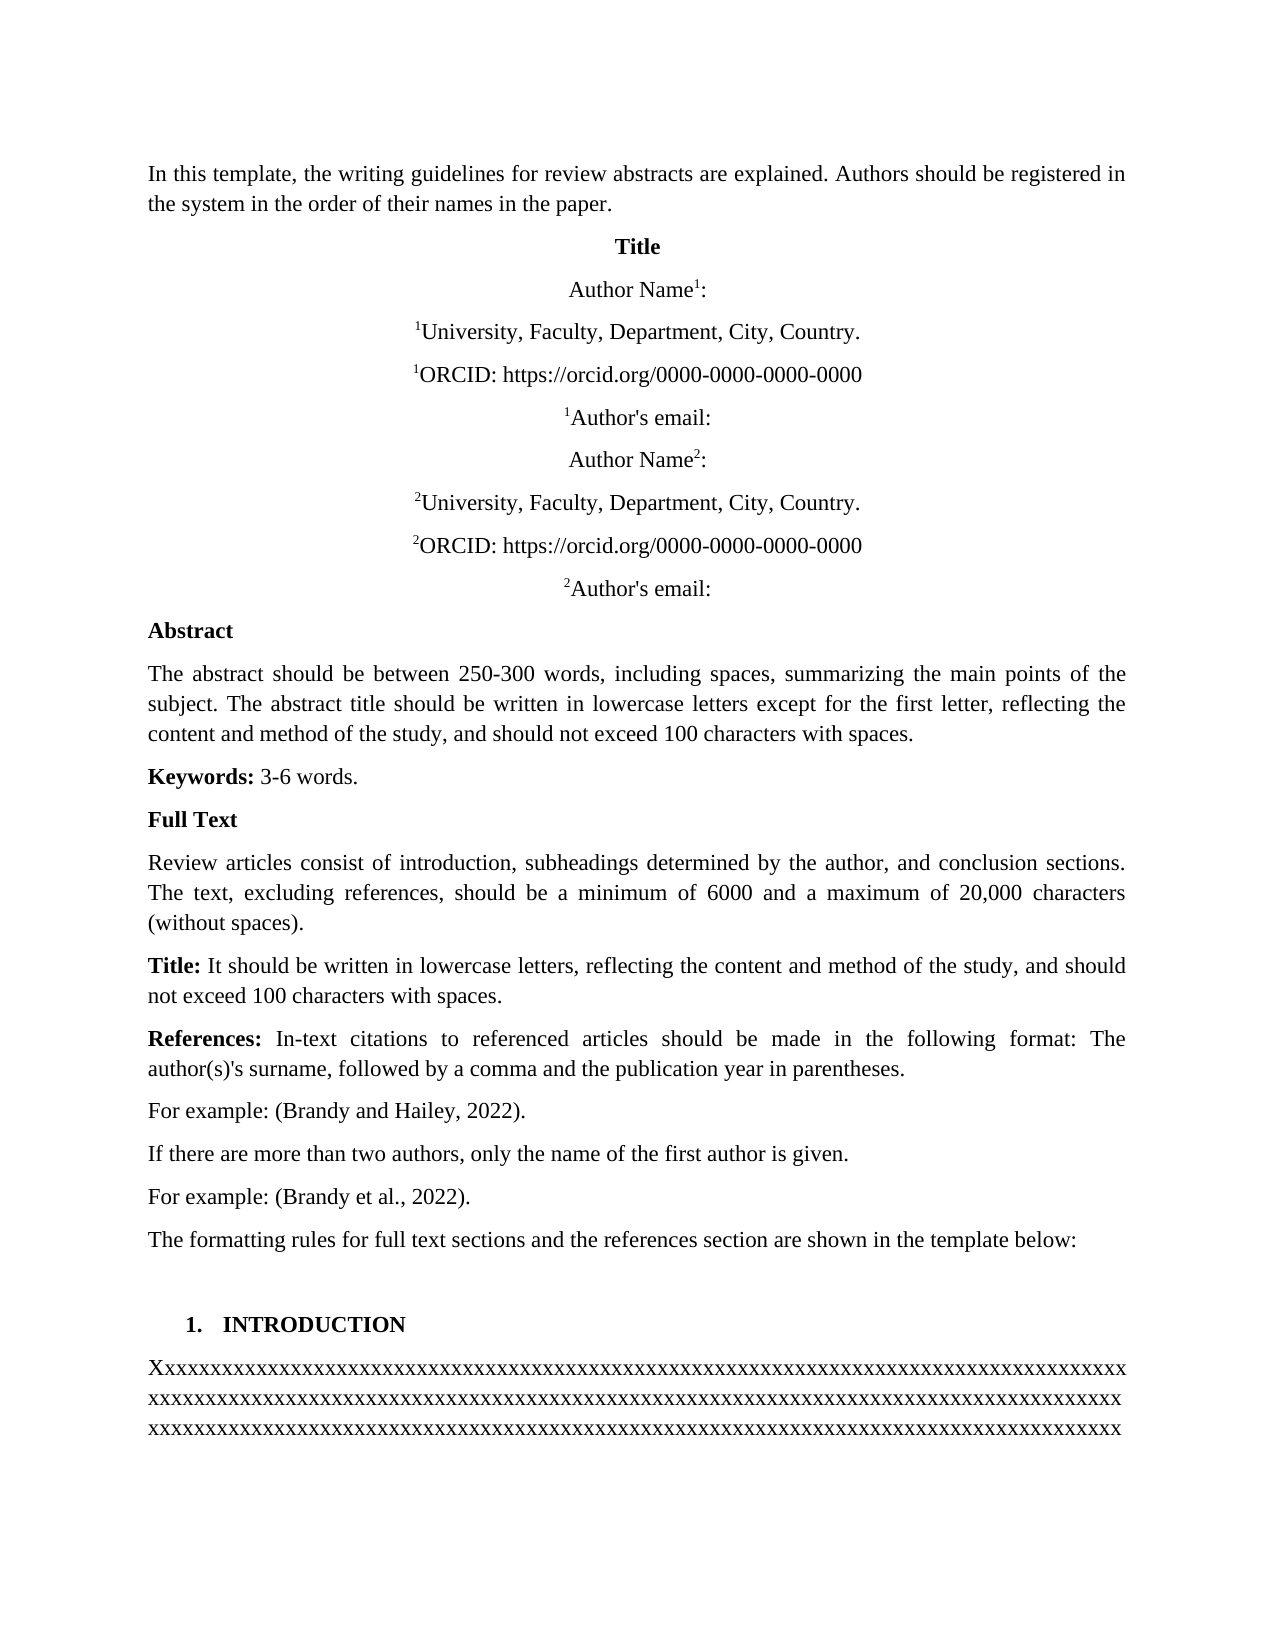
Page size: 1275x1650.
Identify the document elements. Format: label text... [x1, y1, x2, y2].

text 1ORCID: https://orcid.org/0000-0000-0000-0000 [148, 361, 1127, 387]
list INTRODUCTION [185, 1311, 1127, 1337]
text For example: (Brandy et al., 2022). [148, 1183, 1127, 1209]
text The formatting rules for full text sections and the references section are shown in the template below: [148, 1226, 1127, 1252]
text 2Author's email: [148, 575, 1127, 601]
text Keywords: 3-6 words. [148, 763, 1127, 789]
text If there are more than two authors, only the name of the first author is given. [148, 1140, 1127, 1167]
text 1University, Faculty, Department, City, Country. [148, 318, 1127, 345]
text References: In-text citations to referenced articles should be made in the following format: The author(s)'s surname, followed by a comma and the publication year in parentheses. [148, 1025, 1127, 1081]
text Abstract [148, 617, 1127, 644]
text Title: It should be written in lowercase letters, reflecting the content and method of the study, and should not exceed 100 characters with spaces. [148, 952, 1127, 1008]
text 1Author's email: [148, 404, 1127, 430]
text Full Text [148, 806, 1127, 832]
text 2University, Faculty, Department, City, Country. [148, 489, 1127, 516]
text Title [148, 233, 1127, 259]
text For example: (Brandy and Hailey, 2022). [148, 1098, 1127, 1124]
text Review articles consist of introduction, subheadings determined by the author, and conclusion sections. The text, excluding references, should be a minimum of 6000 and a maximum of 20,000 characters (without spaces). [148, 849, 1127, 935]
text Author Name1: [148, 276, 1127, 302]
text 2ORCID: https://orcid.org/0000-0000-0000-0000 [148, 532, 1127, 558]
text In this template, the writing guidelines for review abstracts are explained. Authors should be registered in the system in the order of their names in the paper. [148, 160, 1127, 217]
text The abstract should be between 250-300 words, including spaces, summarizing the main points of the subject. The abstract title should be written in lowercase letters except for the first letter, reflecting the content and method of the study, and should not exceed 100 characters with spaces. [148, 660, 1127, 747]
text Xxxxxxxxxxxxxxxxxxxxxxxxxxxxxxxxxxxxxxxxxxxxxxxxxxxxxxxxxxxxxxxxxxxxxxxxxxxxxxxxxxxxxxxxxxxxxxxxxxxxxxxxxxxxxxxxxxxxxxxxxxxxxxxxxxxxxxxxxxxxxxxxxxxxxxxxxxxxxxxxxxxxxxxxxxxxxxxxxxxxxxxxxxxxxxxxxxxxxxxxxxxxxxxxxxxxxxxxxxxxxxxxxxxxxxxxxxxxxxxxxxxxxxxxxxxxxxx [148, 1354, 1127, 1441]
text Author Name2: [148, 447, 1127, 473]
